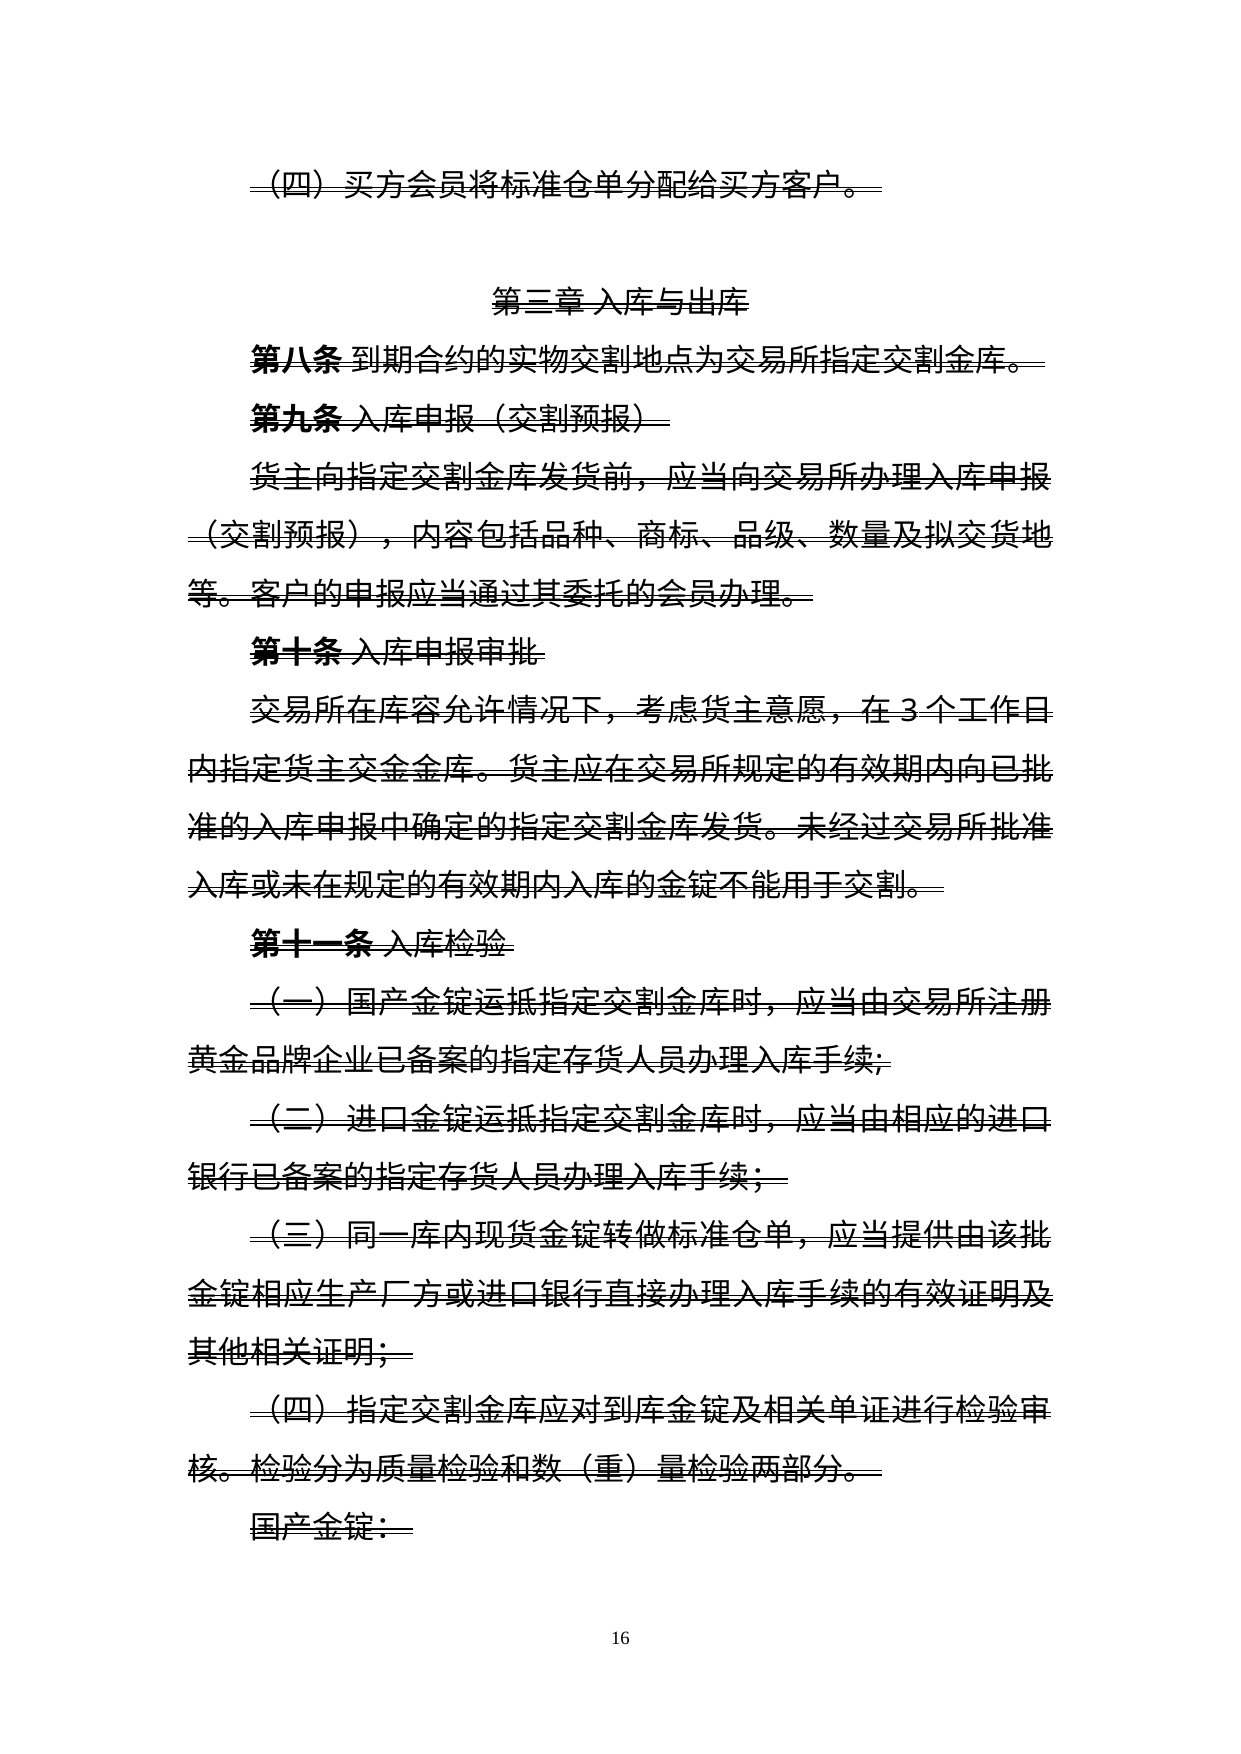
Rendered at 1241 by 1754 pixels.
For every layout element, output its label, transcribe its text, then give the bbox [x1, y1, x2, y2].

text （三）同一库内现货金锭转做标准仓单，应当提供由该批金锭相应生产厂方或进口银行直接办理入库手续的有效证明及其他相关证明； [187, 1200, 1053, 1295]
text （三）同一库内现货金锭转做标准仓单，应当提供由该批金锭相应生产厂方或进口银行直接办理入库手续的有效证明及其他相关证明； [187, 1300, 1053, 1375]
text （二）进口金锭运抵指定交割金库时，应当由相应的进口银行已备案的指定存货人员办理入库手续； [187, 1083, 1053, 1200]
text 第三章 入库与出库 [187, 267, 1053, 325]
text 第九条 入库申报（交割预报） [187, 383, 1053, 442]
text 第十一条 入库检验 [187, 908, 1053, 967]
text 货主向指定交割金库发货前，应当向交易所办理入库申报（交割预报），内容包括品种、商标、品级、数量及拟交货地等。客户的申报应当通过其委托的会员办理。 [187, 442, 1053, 537]
text （四）买方会员将标准仓单分配给买方客户。 [187, 150, 1053, 208]
text 第八条 到期合约的实物交割地点为交易所指定交割金库。 [187, 325, 1053, 383]
text （一）国产金锭运抵指定交割金库时，应当由交易所注册黄金品牌企业已备案的指定存货人员办理入库手续; [187, 967, 1053, 1083]
text 交易所在库容允许情况下，考虑货主意愿，在3个工作日内指定货主交金金库。货主应在交易所规定的有效期内向已批准的入库申报中确定的指定交割金库发货。未经过交易所批准入库或未在规定的有效期内入库的金锭不能用于交割。 [187, 775, 1053, 828]
text 货主向指定交割金库发货前，应当向交易所办理入库申报（交割预报），内容包括品种、商标、品级、数量及拟交货地等。客户的申报应当通过其委托的会员办理。 [187, 542, 1053, 617]
text 第十条 入库申报审批 [187, 617, 1053, 675]
text （四）指定交割金库应对到库金锭及相关单证进行检验审核。检验分为质量检验和数（重）量检验两部分。 [187, 1375, 1053, 1492]
text 交易所在库容允许情况下，考虑货主意愿，在3个工作日内指定货主交金金库。货主应在交易所规定的有效期内向已批准的入库申报中确定的指定交割金库发货。未经过交易所批准入库或未在规定的有效期内入库的金锭不能用于交割。 [187, 675, 1053, 770]
text 国产金锭： [187, 1492, 1053, 1550]
text 交易所在库容允许情况下，考虑货主意愿，在3个工作日内指定货主交金金库。货主应在交易所规定的有效期内向已批准的入库申报中确定的指定交割金库发货。未经过交易所批准入库或未在规定的有效期内入库的金锭不能用于交割。 [187, 834, 1053, 908]
